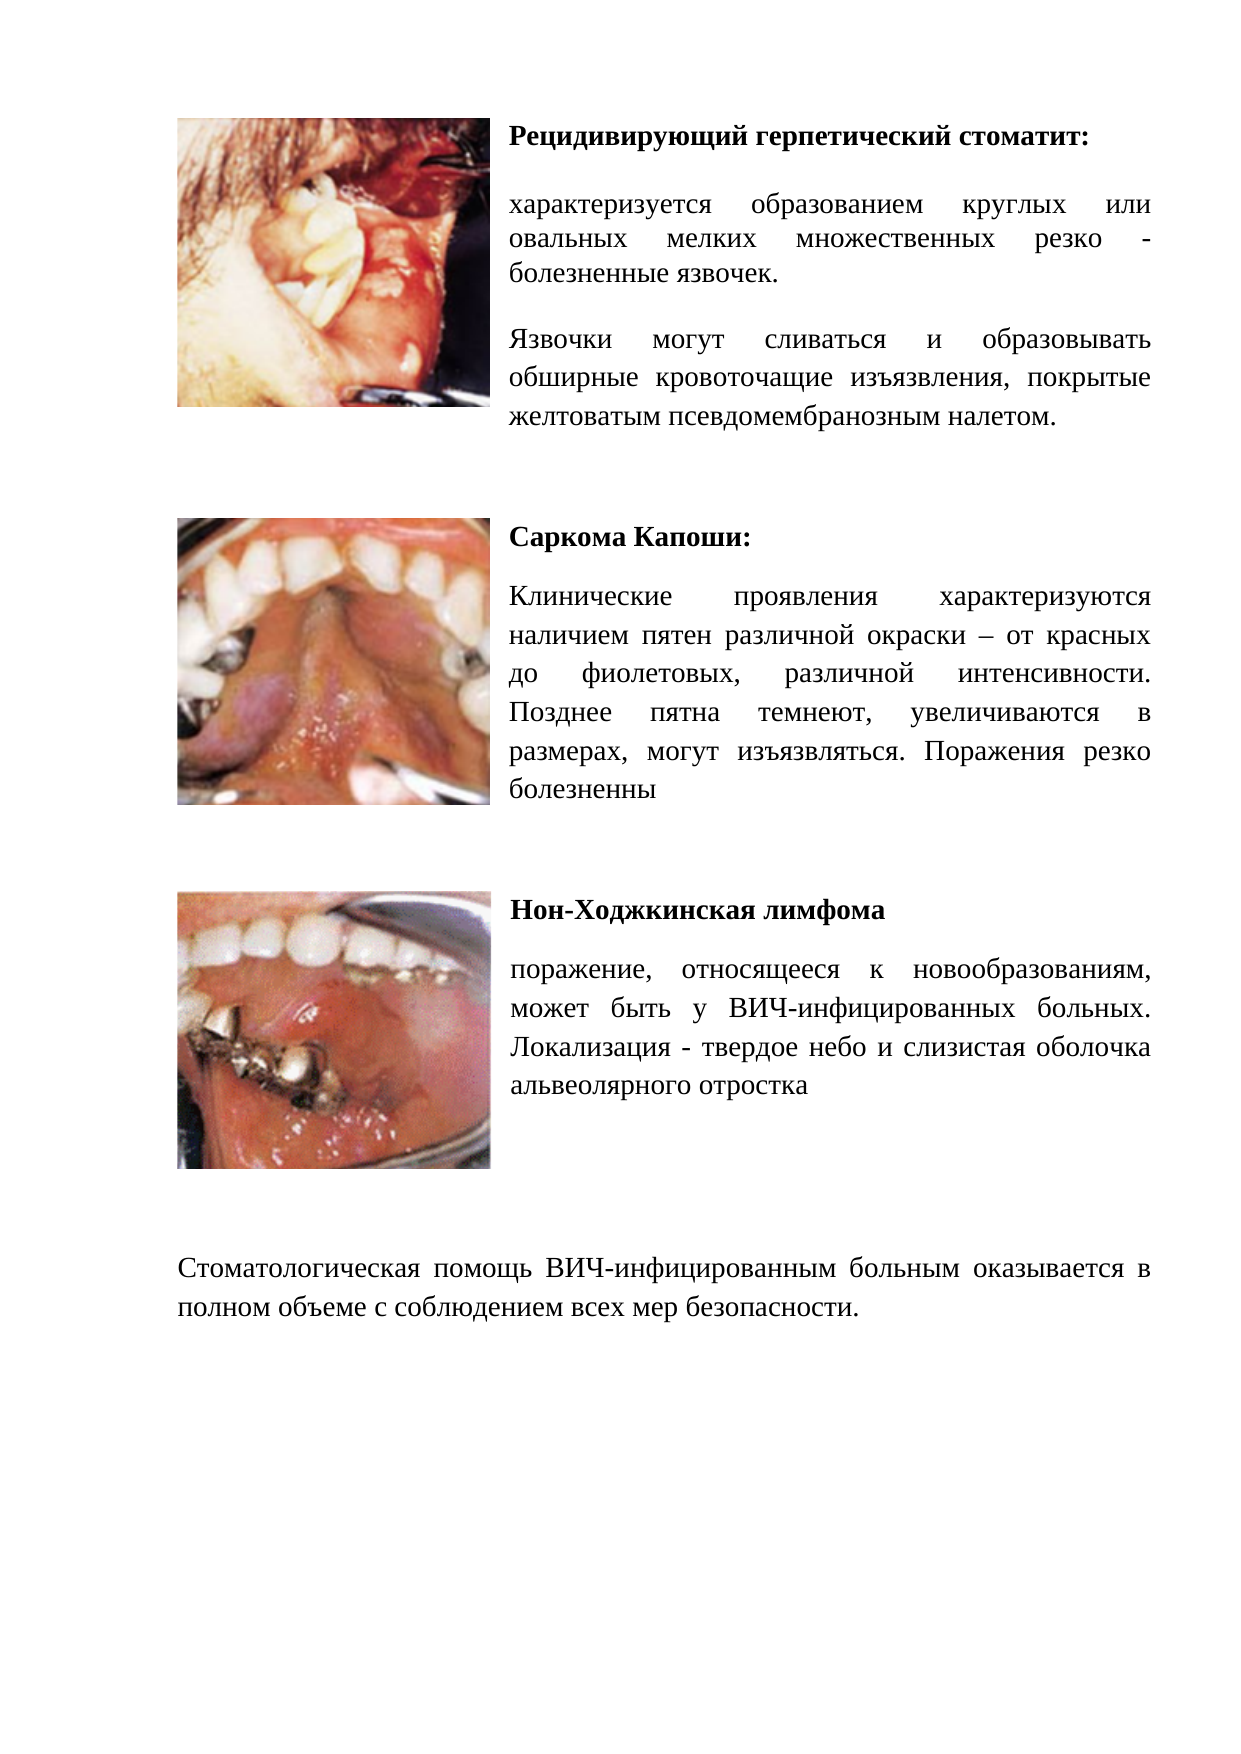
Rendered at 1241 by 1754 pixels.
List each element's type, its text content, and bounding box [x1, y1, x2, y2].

picture [177, 891, 492, 1169]
text Язвочки могут сливаться и образовывать обширные кровоточащие изъязвления, покрытые желтоватым псевдомембранозным налетом. [177, 321, 1152, 431]
text характеризуется образованием круглых или овальных мелких множественных резко -болезненные язвочек. [490, 186, 1152, 288]
text Саркома Капоши: [490, 519, 1152, 553]
text Стоматологическая помощь ВИЧ-инфицированным больным оказывается в полном объеме с соблюдением всех мер безопасности. [177, 1250, 1152, 1322]
text Нон-Ходжкинская лимфома [492, 892, 1152, 926]
text Рецидивирующий герпетический стоматит: [490, 118, 1152, 152]
picture [177, 118, 490, 407]
text Клинические проявления характеризуются наличием пятен различной окраски – от красных до фиолетовых, различной интенсивности. Позднее пятна темнеют, увеличиваются в размерах, могут изъязвляться. Поражения резко болезненны [490, 578, 1152, 805]
picture [177, 518, 490, 805]
text поражение, относящееся к новообразованиям, может быть у ВИЧ-инфицированных больных. Локализация - твердое небо и слизистая оболочка альвеолярного отростка [492, 952, 1152, 1101]
